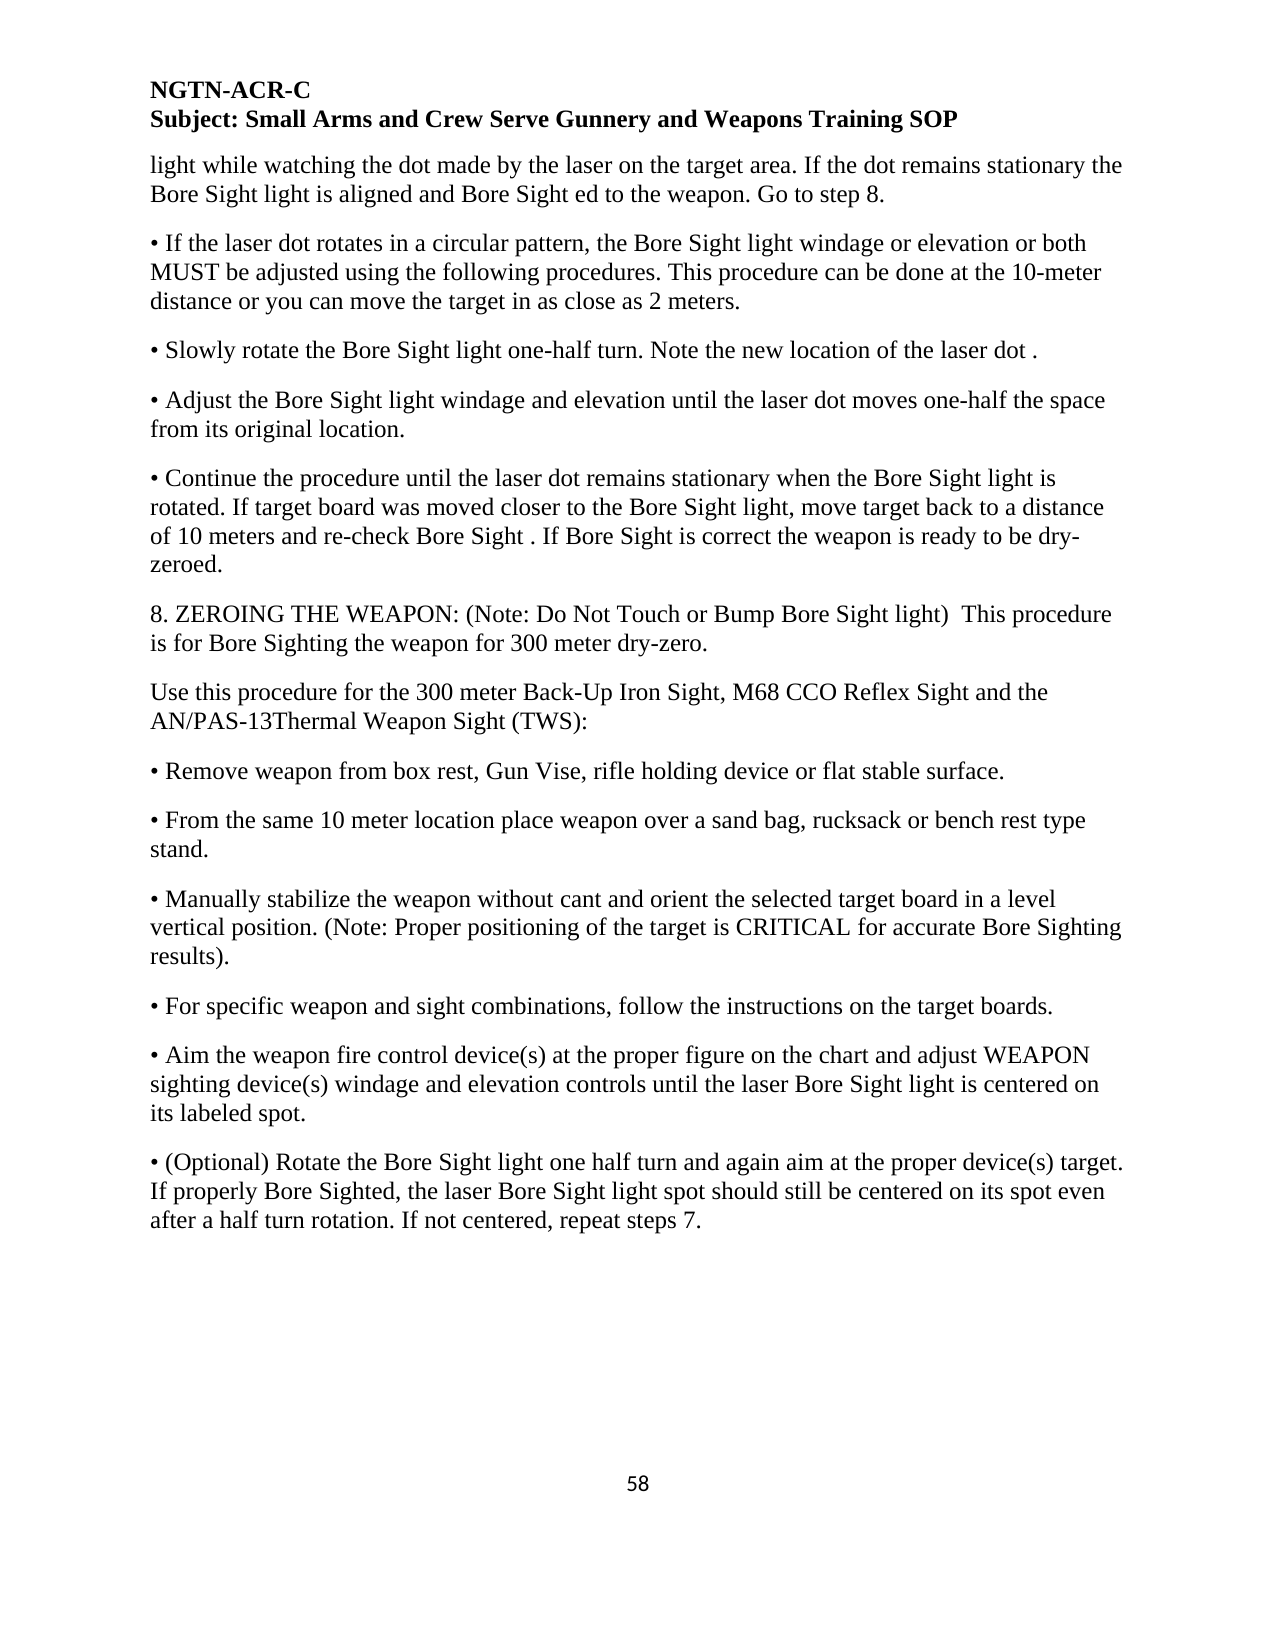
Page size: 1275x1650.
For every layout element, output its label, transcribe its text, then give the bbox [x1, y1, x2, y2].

text • Aim the weapon fire control device(s) at the proper figure on the chart and adjust WEAPON sighting device(s) windage and elevation controls until the laser Bore Sight light is centered on its labeled spot. [150, 1040, 1125, 1127]
text • For specific weapon and sight combinations, follow the instructions on the target boards. [150, 991, 1125, 1019]
text • Adjust the Bore Sight light windage and elevation until the laser dot moves one-half the space from its original location. [150, 385, 1125, 442]
text • Remove weapon from box rest, Gun Vise, rifle holding device or flat stable surface. [150, 756, 1125, 784]
text • Manually stabilize the weapon without cant and orient the selected target board in a level vertical position. (Note: Proper positioning of the target is CRITICAL for accurate Bore Sighting results). [150, 884, 1125, 970]
text Use this procedure for the 300 meter Back-Up Iron Sight, M68 CCO Reflex Sight and the AN/PAS-13Thermal Weapon Sight (TWS): [150, 677, 1125, 735]
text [150, 150, 1125, 207]
text • Slowly rotate the Bore Sight light one-half turn. Note the new location of the laser dot . [150, 335, 1125, 364]
text • From the same 10 meter location place weapon over a sand bag, rucksack or bench rest type stand. [150, 805, 1125, 863]
text • (Optional) Rotate the Bore Sight light one half turn and again aim at the proper device(s) target. If properly Bore Sighted, the laser Bore Sight light spot should still be centered on its spot even after a half turn rotation. If not centered, repeat steps 7. [150, 1147, 1125, 1234]
text • Continue the procedure until the laser dot remains stationary when the Bore Sight light is rotated. If target board was moved closer to the Bore Sight light, move target back to a distance of 10 meters and re-check Bore Sight . If Bore Sight is correct the weapon is ready to be dry-zeroed. [150, 463, 1125, 578]
text 8. ZEROING THE WEAPON: (Note: Do Not Touch or Bump Bore Sight light) This procedure is for Bore Sighting the weapon for 300 meter dry-zero. [150, 599, 1125, 657]
text • If the laser dot rotates in a circular pattern, the Bore Sight light windage or elevation or both MUST be adjusted using the following procedures. This procedure can be done at the 10-meter distance or you can move the target in as close as 2 meters. [150, 228, 1125, 314]
